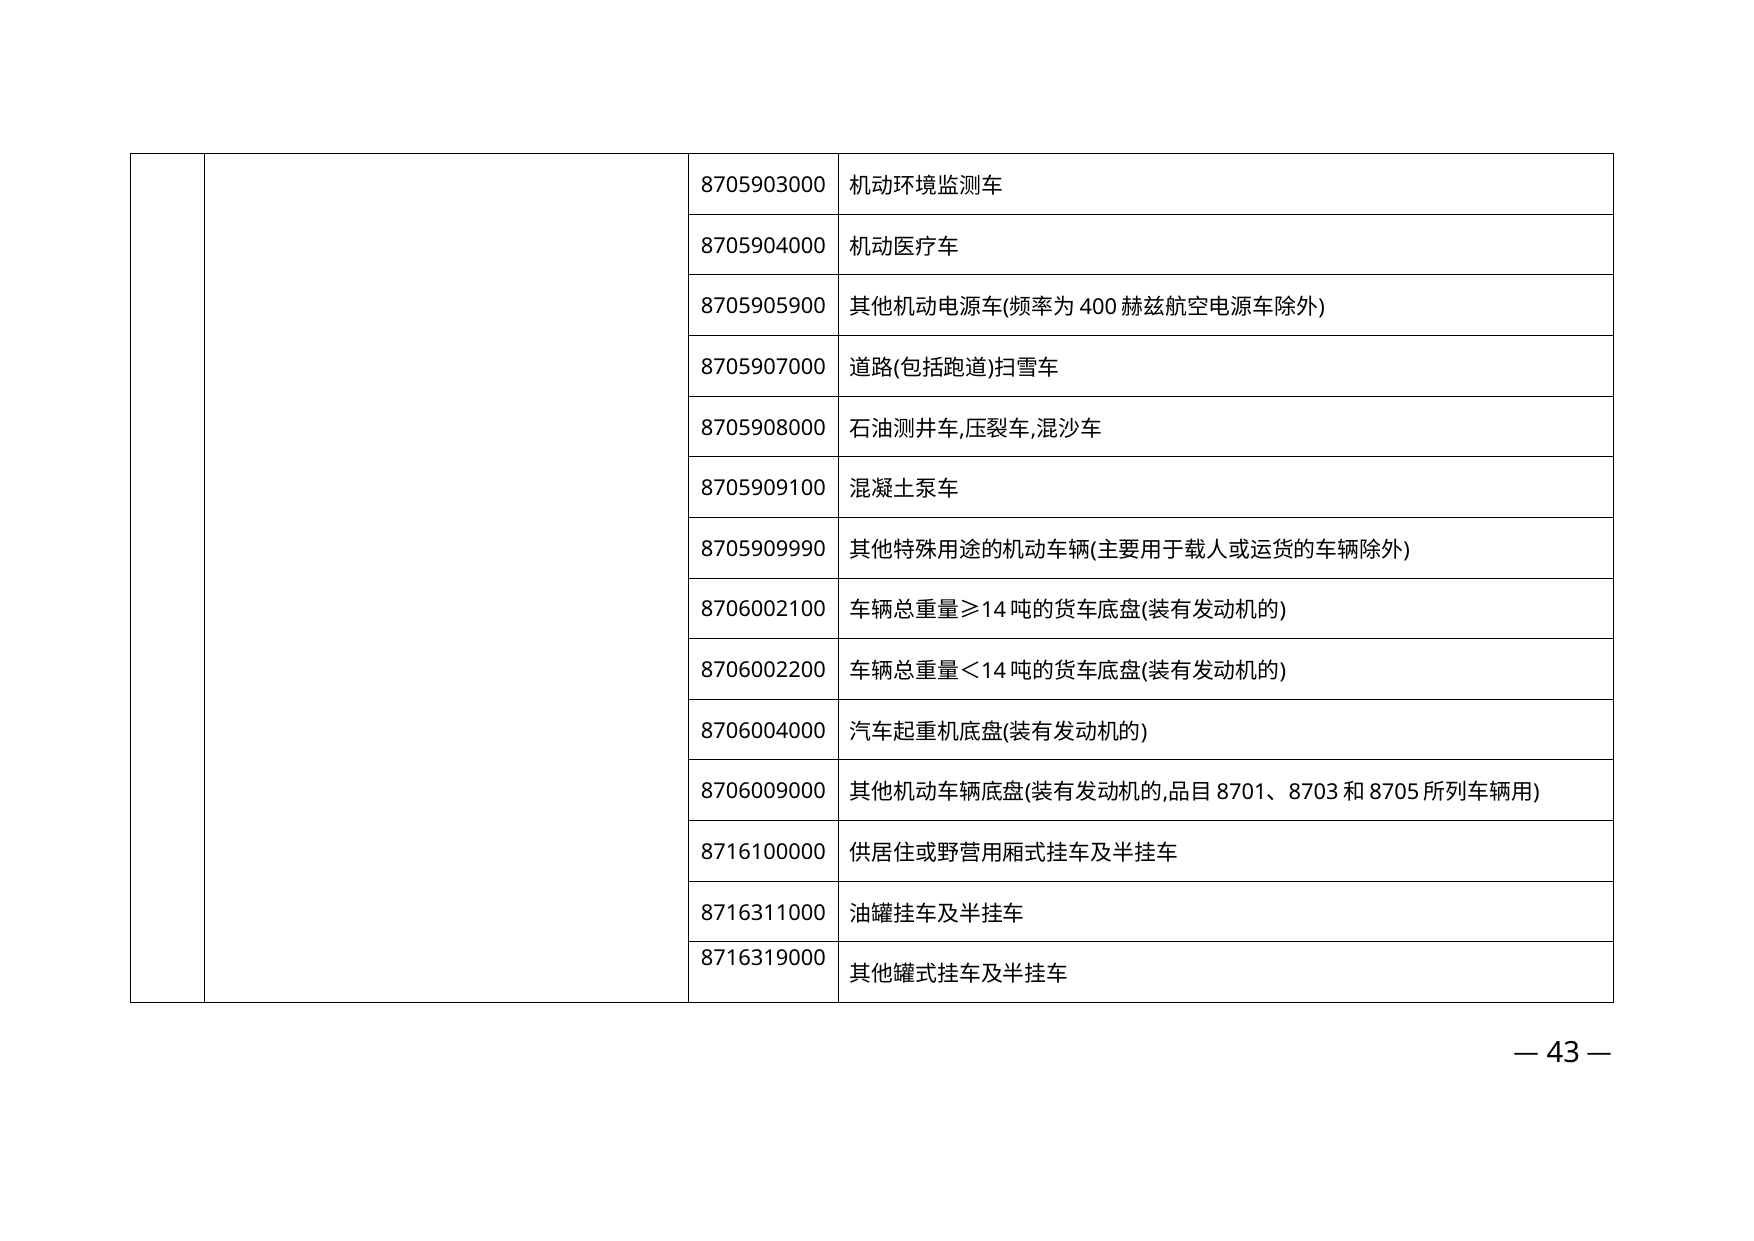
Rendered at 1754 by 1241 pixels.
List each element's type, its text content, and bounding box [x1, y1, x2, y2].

table_cell 其他机动电源车(频率为400赫兹航空电源车除外) [839, 275, 1613, 335]
table_cell 8705904000 [689, 215, 838, 274]
table_cell 其他机动车辆底盘(装有发动机的,品目8701、8703和8705所列车辆用) [839, 760, 1613, 820]
table_cell 其他特殊用途的机动车辆(主要用于载人或运货的车辆除外) [839, 518, 1613, 577]
table_cell 车辆总重量≥14吨的货车底盘(装有发动机的) [839, 579, 1613, 638]
table_cell 车辆总重量＜14吨的货车底盘(装有发动机的) [839, 639, 1613, 699]
table_cell 8706004000 [689, 700, 838, 759]
table_cell 8705903000 [689, 154, 838, 214]
table_cell 道路(包括跑道)扫雪车 [839, 336, 1613, 396]
table_cell 8705909100 [689, 457, 838, 517]
table_cell 油罐挂车及半挂车 [839, 882, 1613, 941]
table_cell 8706002200 [689, 639, 838, 699]
table_cell 8706009000 [689, 760, 838, 820]
table_cell 8705909990 [689, 518, 838, 577]
table_cell 混凝土泵车 [839, 457, 1613, 517]
table_cell 其他罐式挂车及半挂车 [839, 942, 1613, 1002]
table_cell 汽车起重机底盘(装有发动机的) [839, 700, 1613, 759]
table_cell 石油测井车,压裂车,混沙车 [839, 397, 1613, 456]
table_cell 机动医疗车 [839, 215, 1613, 274]
table_cell 机动环境监测车 [839, 154, 1613, 214]
table_cell 8716319000 [689, 942, 838, 1002]
table_cell 8705908000 [689, 397, 838, 456]
table_cell 8705907000 [689, 336, 838, 396]
table_cell 8706002100 [689, 579, 838, 638]
table_cell 8716100000 [689, 821, 838, 881]
table_cell 8705905900 [689, 275, 838, 335]
table_cell 供居住或野营用厢式挂车及半挂车 [839, 821, 1613, 881]
table_cell 8716311000 [689, 882, 838, 941]
